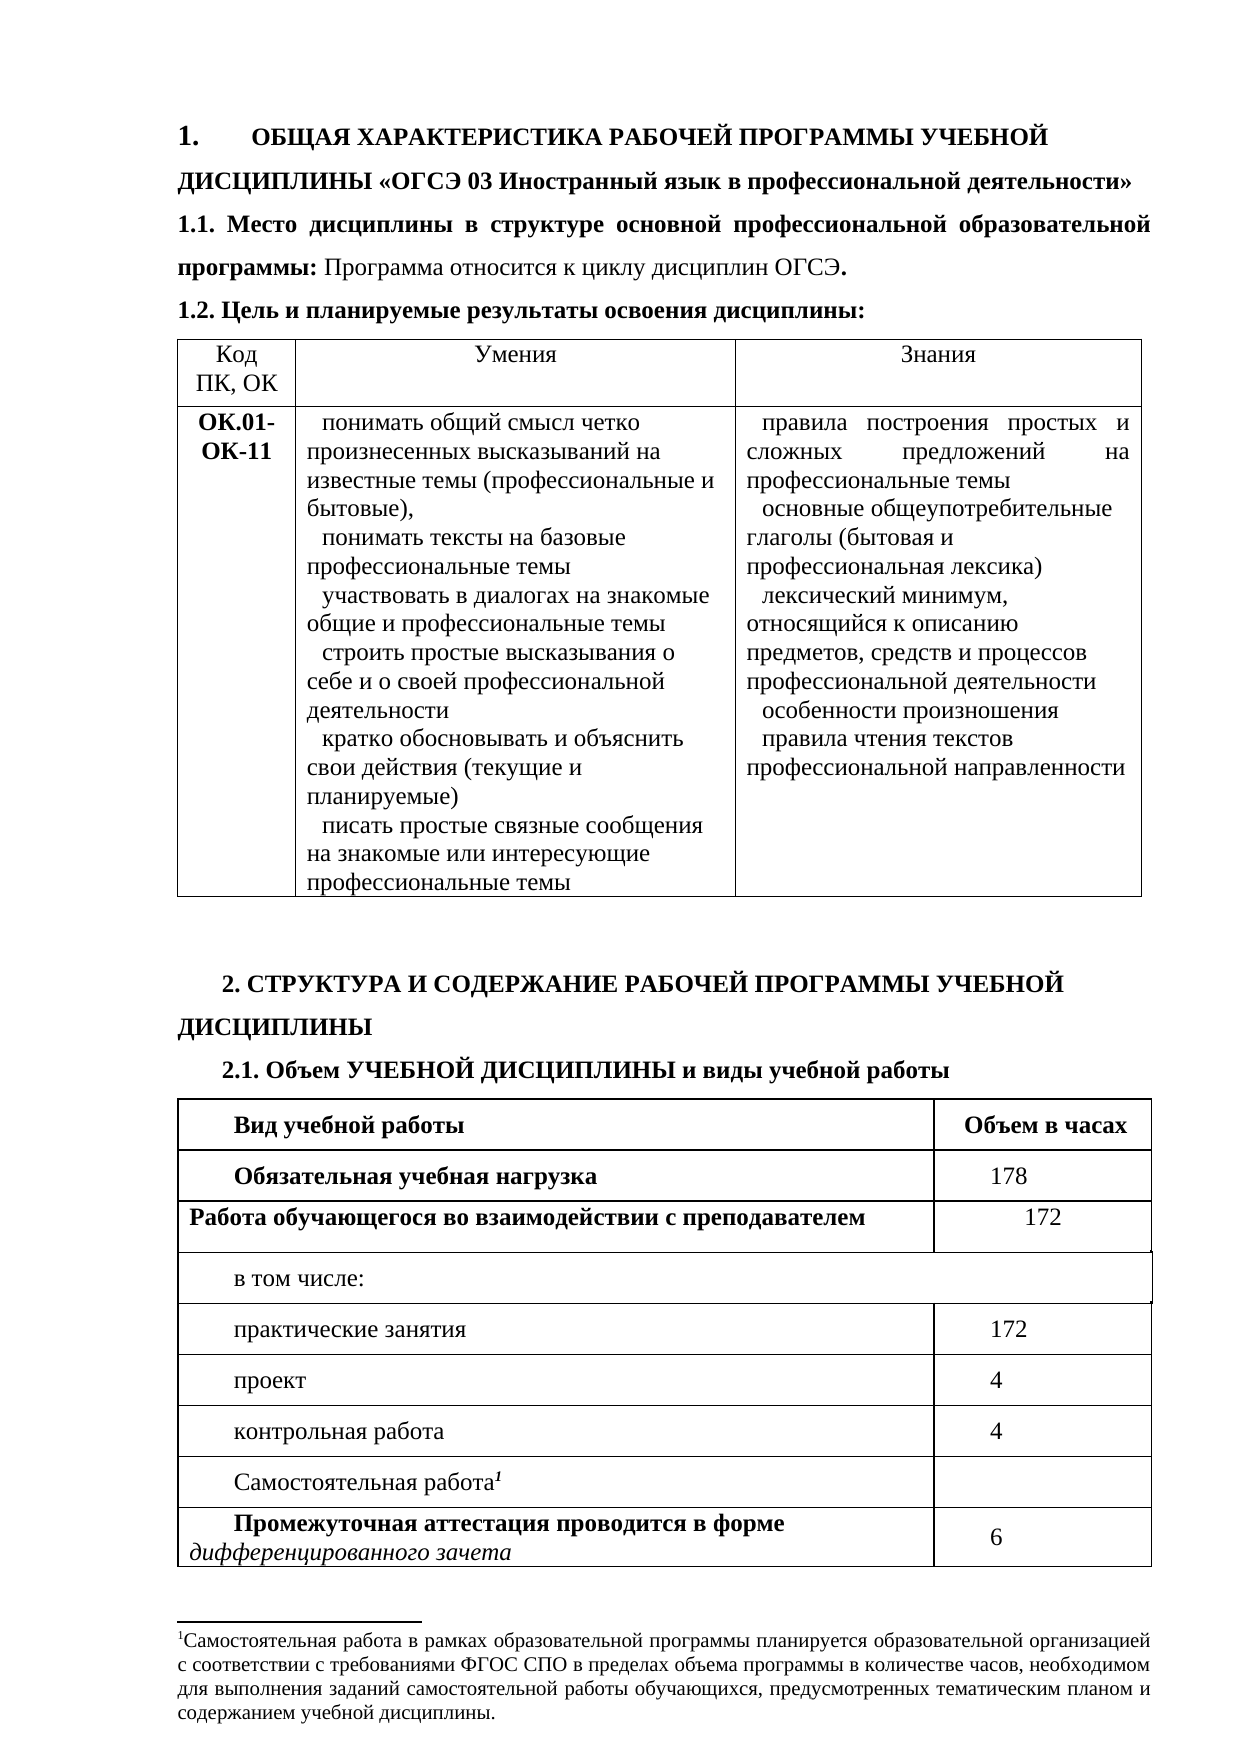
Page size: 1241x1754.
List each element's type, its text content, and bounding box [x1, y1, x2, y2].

text 1.2. Цель и планируемые результаты освоения дисциплины: [177, 295, 1152, 324]
table_header Знания [736, 340, 1141, 406]
table_header Вид учебной работы [179, 1100, 933, 1149]
table_cell практические занятия [179, 1304, 933, 1353]
table_cell Обязательная учебная нагрузка [179, 1151, 933, 1200]
table_cell 172 [935, 1202, 1151, 1251]
table_header Объем в часах [935, 1100, 1151, 1149]
table_cell в том числе: [179, 1253, 1152, 1302]
table_cell правила построения простых и сложных предложений на профессиональные темы основные общеупотребительные глаголы (бытовая и профессиональная лексика) лексический минимум, относящийся к описанию предметов, средств и процессов профессиональной деятельности особенности произношения правила чтения текстов профессиональной направленности [736, 407, 1141, 896]
text 2. СТРУКТУРА И СОДЕРЖАНИЕ РАБОЧЕЙ ПРОГРАММЫ УЧЕБНОЙ ДИСЦИПЛИНЫ [177, 969, 1152, 1041]
table_cell 4 [935, 1406, 1151, 1456]
table_cell 178 [935, 1151, 1151, 1200]
table_cell [935, 1457, 1151, 1507]
table_cell контрольная работа [179, 1406, 933, 1456]
table_cell понимать общий смысл четко произнесенных высказываний на известные темы (профессиональные и бытовые), понимать тексты на базовые профессиональные темы участвовать в диалогах на знакомые общие и профессиональные темы строить простые высказывания о себе и о своей профессиональной деятельности кратко обосновывать и объяснить свои действия (текущие и планируемые) писать простые связные сообщения на знакомые или интересующие профессиональные темы [296, 407, 735, 896]
table_cell Самостоятельная работа [179, 1457, 933, 1507]
table_cell 6 [935, 1508, 1151, 1566]
list ОБЩАЯ ХАРАКТЕРИСТИКА РАБОЧЕЙ ПРОГРАММЫ УЧЕБНОЙ ДИСЦИПЛИНЫ «ОГСЭ 03 Иностранный язык в профессиональной деятельности» [177, 118, 1152, 195]
table_cell Работа обучающегося во взаимодействии с преподавателем [179, 1202, 933, 1251]
table_header Умения [296, 340, 735, 406]
table_header Код ПК, ОК [178, 340, 295, 406]
table_cell проект [179, 1355, 933, 1404]
text 1.1. Место дисциплины в структуре основной профессиональной образовательной программы: Программа относится к циклу дисциплин ОГСЭ. [177, 209, 1152, 281]
table_cell ОК.01-ОК-11 [178, 407, 295, 896]
table_cell 4 [935, 1355, 1151, 1404]
table_cell 172 [935, 1304, 1151, 1353]
text 2.1. Объем УЧЕБНОЙ ДИСЦИПЛИНЫ и виды учебной работы [177, 1055, 1152, 1084]
table_cell Промежуточная аттестация проводится в форме дифференцированного зачета [179, 1508, 933, 1566]
